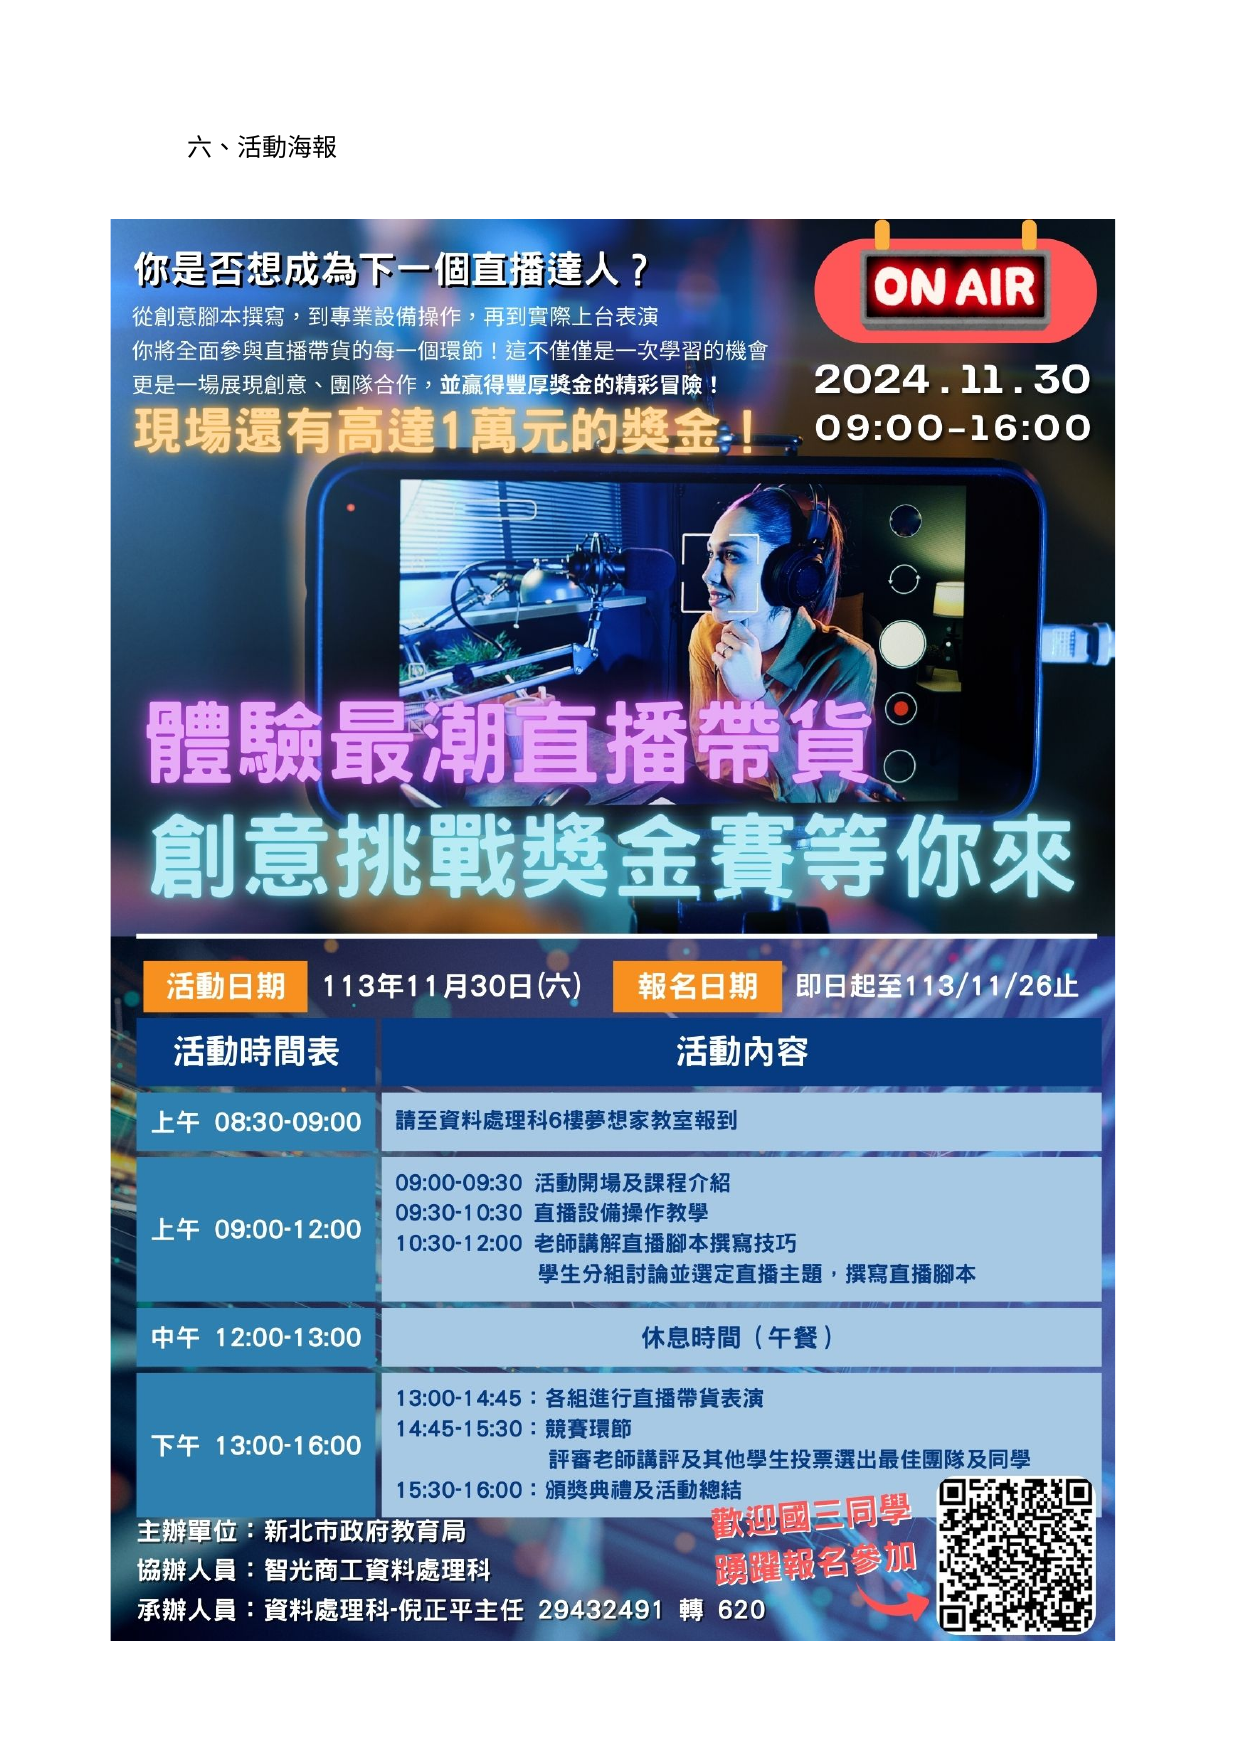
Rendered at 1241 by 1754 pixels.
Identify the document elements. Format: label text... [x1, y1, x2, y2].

text 六、活動海報 [187, 127, 1053, 164]
picture [110, 219, 1116, 1641]
